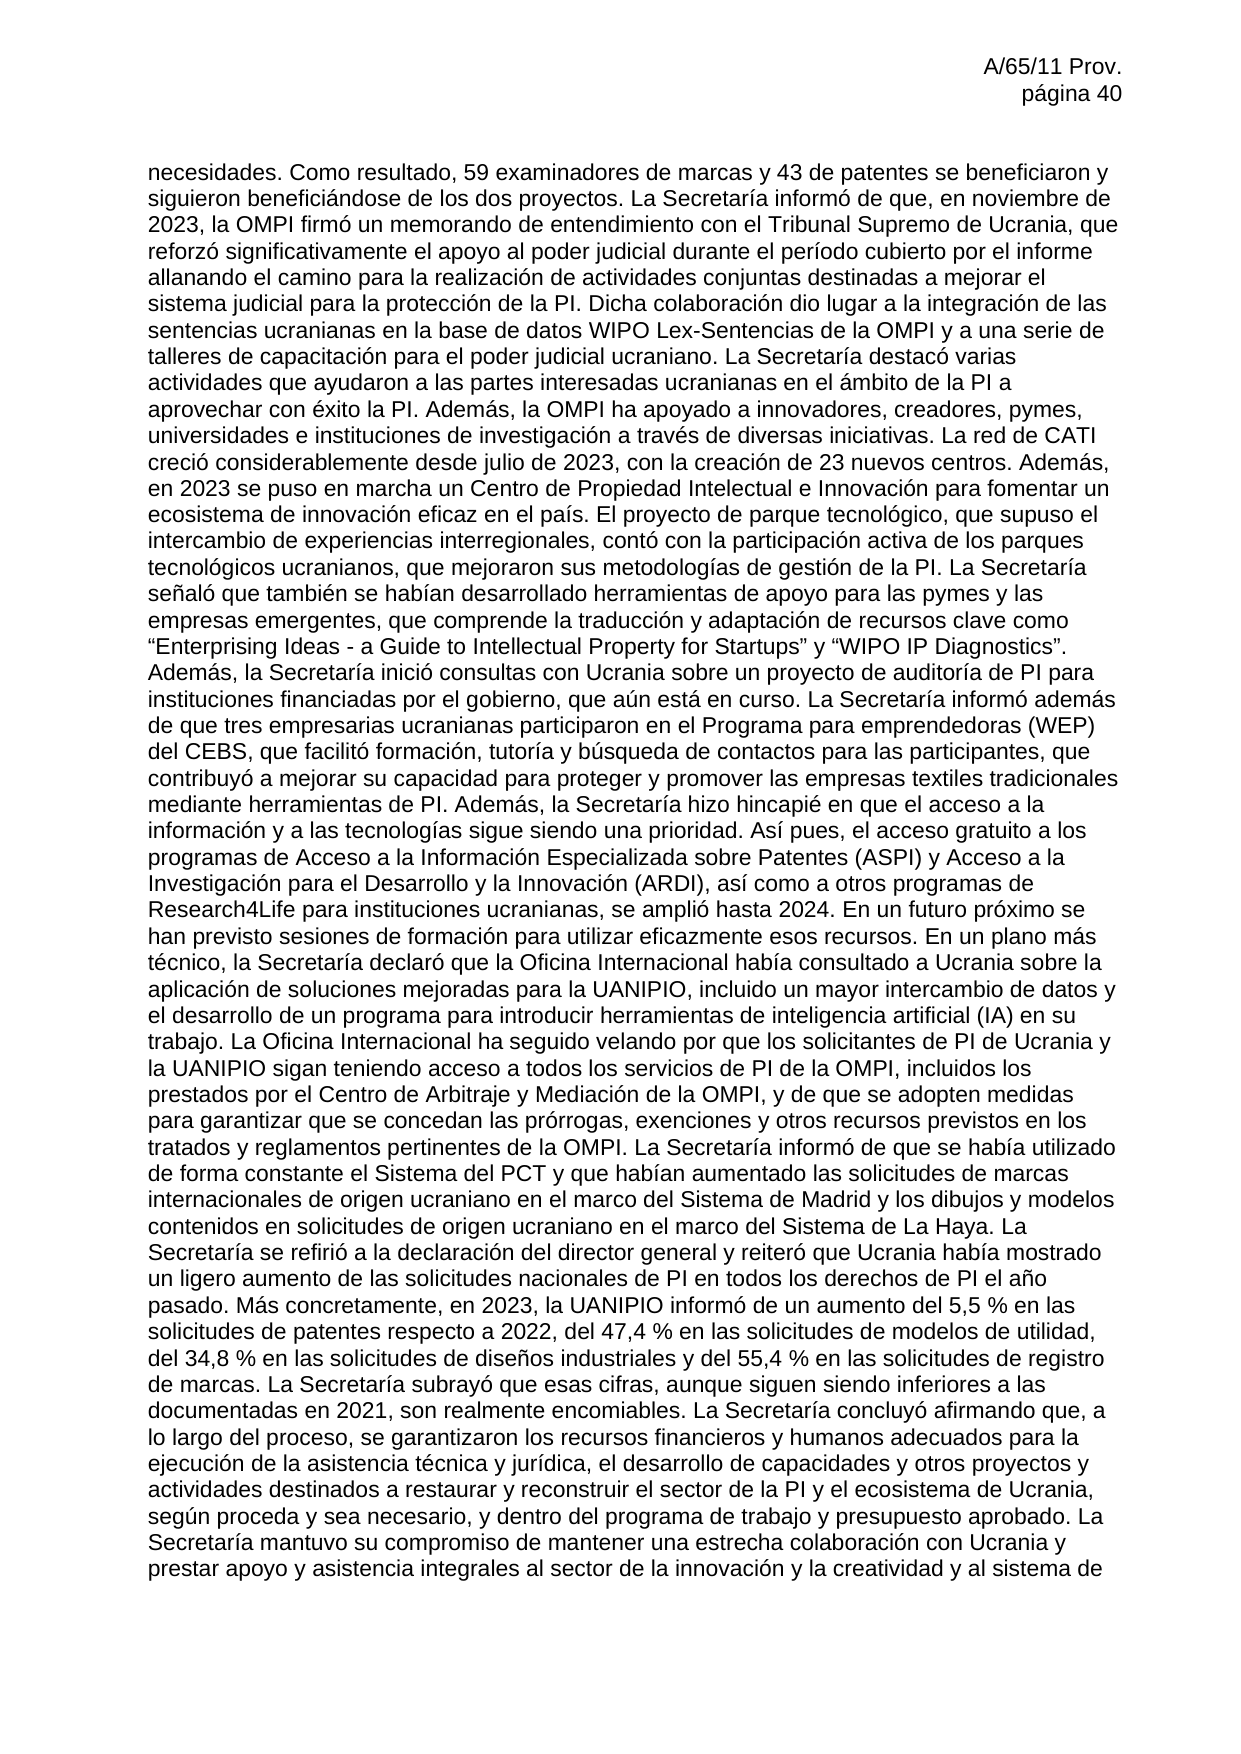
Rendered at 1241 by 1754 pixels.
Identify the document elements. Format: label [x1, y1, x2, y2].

text [148, 158, 1122, 1582]
